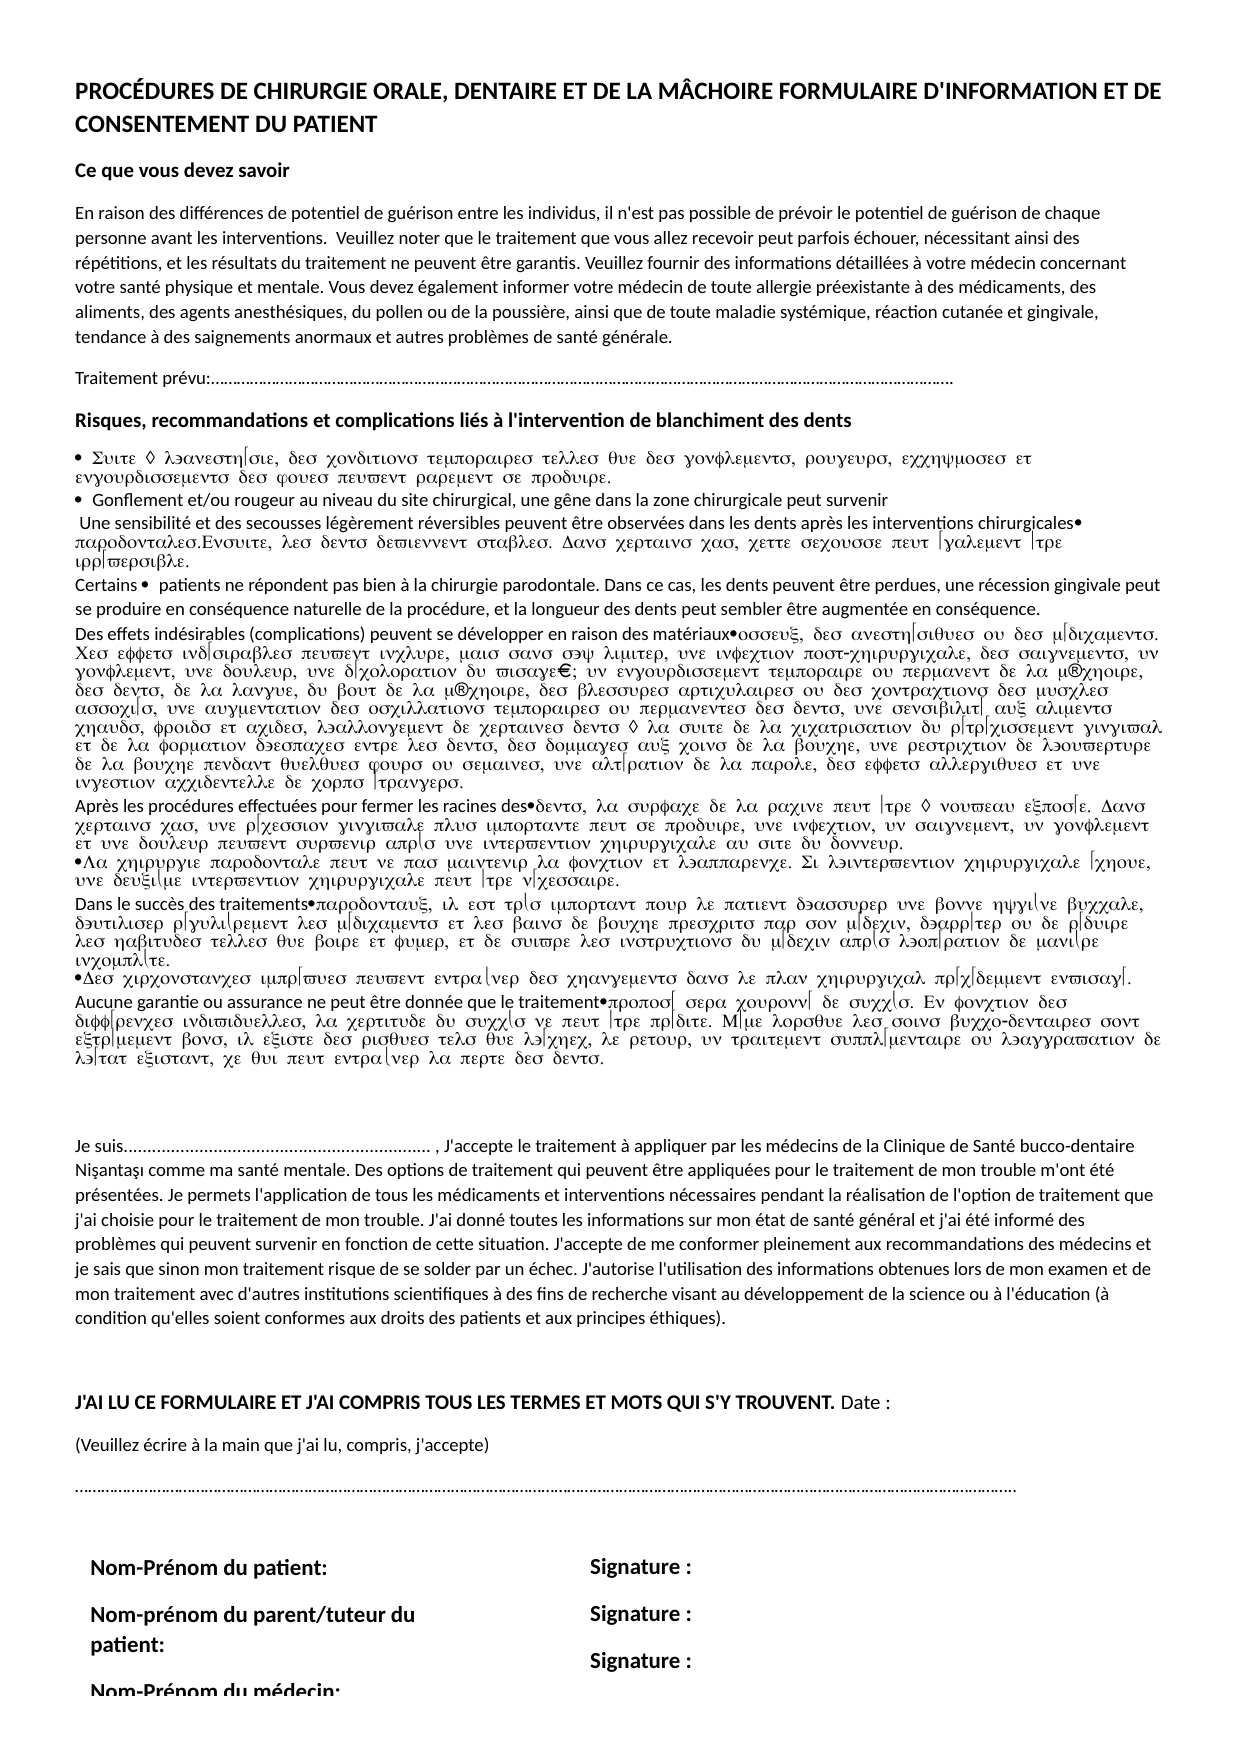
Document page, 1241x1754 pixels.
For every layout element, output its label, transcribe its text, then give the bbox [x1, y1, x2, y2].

text Ce que vous devez savoir [75, 157, 1165, 183]
text Je suis................................................................. , J'accepte le traitement à appliquer par les médecins de la Clinique de Santé bucco-dentaire Nişantaşı comme ma santé mentale. Des options de traitement qui peuvent être appliquées pour le traitement de mon trouble m'ont été présentées. Je permets l'application de tous les médicaments et interventions nécessaires pendant la réalisation de l'option de traitement que j'ai choisie pour le traitement de mon trouble. J'ai donné toutes les informations sur mon état de santé général et j'ai été informé des problèmes qui peuvent survenir en fonction de cette situation. J'accepte de me conformer pleinement aux recommandations des médecins et je sais que sinon mon traitement risque de se solder par un échec. J'autorise l'utilisation des informations obtenues lors de mon examen et de mon traitement avec d'autres institutions scientifiques à des fins de recherche visant au développement de la science ou à l'éducation (à condition qu'elles soient conformes aux droits des patients et aux principes éthiques). [75, 1134, 1165, 1329]
text Certains patients ne répondent pas bien à la chirurgie parodontale. Dans ce cas, les dents peuvent être perdues, une récession gingivale peut se produire en conséquence naturelle de la procédure, et la longueur des dents peut sembler être augmentée en conséquence. [75, 573, 1165, 620]
text Des effets indésirables (complications) peuvent se développer en raison des matériauxosseux, des anesthésiques ou des médicaments. Ces effets indésirables peuvent inclure, mais sans s'y limiter, une infection post-chirurgicale, des saignements, un gonflement, une douleur, une décoloration du visage ; un engourdissement temporaire ou permanent de la mâchoire, des dents, de la langue, du bout de la mâchoire, des blessures articulaires ou des contractions des muscles associés, une augmentation des oscillations temporaires ou permanentes des dents, une sensibilité aux aliments chauds, froids et acides, l'allongement de certaines dents à la suite de la cicatrisation du rétrécissement gingival et de la formation d'espaces entre les dents, des dommages aux coins de la bouche, une restriction de l'ouverture de la bouche pendant quelques jours ou semaines, une altération de la parole, des effets allergiques et une ingestion accidentelle de corps étrangers. [75, 622, 1165, 792]
text Une sensibilité et des secousses légèrement réversibles peuvent être observées dans les dents après les interventions chirurgicales parodontales.Ensuite, les dents deviennent stables. Dans certains cas, cette secousse peut également être irréversible. [75, 512, 1165, 571]
text En raison des différences de potentiel de guérison entre les individus, il n'est pas possible de prévoir le potentiel de guérison de chaque personne avant les interventions. Veuillez noter que le traitement que vous allez recevoir peut parfois échouer, nécessitant ainsi des répétitions, et les résultats du traitement ne peuvent être garantis. Veuillez fournir des informations détaillées à votre médecin concernant votre santé physique et mentale. Vous devez également informer votre médecin de toute allergie préexistante à des médicaments, des aliments, des agents anesthésiques, du pollen ou de la poussière, ainsi que de toute maladie systémique, réaction cutanée et gingivale, tendance à des saignements anormaux et autres problèmes de santé générale. [75, 202, 1165, 348]
text Des circonstances imprévues peuvent entraîner des changements dans le plan chirurgical précédemment envisagé. [75, 971, 1165, 988]
text Gonflement et/ou rougeur au niveau du site chirurgical, une gêne dans la zone chirurgicale peut survenir [75, 489, 1165, 512]
text (Veuillez écrire à la main que j'ai lu, compris, j'accepte) [75, 1433, 1165, 1456]
text ……………………………………………………………………………………………………………………………………………………………………………………………….. [75, 1475, 1165, 1498]
text Suite à l'anesthésie, des conditions temporaires telles que des gonflements, rougeurs, ecchymoses et engourdissements des joues peuvent rarement se produire. [75, 452, 1165, 487]
text Traitement prévu:………………………………………………………………………………………………………………………………………………………. [75, 366, 1165, 389]
text Dans le succès des traitementsparodontaux, il est très important pour le patient d'assurer une bonne hygiène buccale, d'utiliser régulièrement les médicaments et les bains de bouche prescrits par son médecin, d'arrêter ou de réduire les habitudes telles que boire et fumer, et de suivre les instructions du médecin après l'opération de manière incomplète. [75, 892, 1165, 970]
text Après les procédures effectuées pour fermer les racines desdents, la surface de la racine peut être à nouveau exposée. Dans certains cas, une récession gingivale plus importante peut se produire, une infection, un saignement, un gonflement et une douleur peuvent survenir après une intervention chirurgicale au site du donneur. [75, 794, 1165, 854]
text Aucune garantie ou assurance ne peut être donnée que le traitementproposé sera couronné de succès. En fonction des différences individuelles, la certitude du succès ne peut être prédite. Même lorsque les soins bucco-dentaires sont extrêmement bons, il existe des risques tels que l'échec, le retour, un traitement supplémentaire ou l'aggravation de l'état existant, ce qui peut entraîner la perte des dents. [75, 990, 1165, 1068]
text PROCÉDURES DE CHIRURGIE ORALE, DENTAIRE ET DE LA MÂCHOIRE FORMULAIRE D'INFORMATION ET DE CONSENTEMENT DU PATIENT [75, 75, 1165, 138]
text J'AI LU CE FORMULAIRE ET J'AI COMPRIS TOUS LES TERMES ET MOTS QUI S'Y TROUVENT. Date : [75, 1389, 1165, 1415]
text Risques, recommandations et complications liés à l'intervention de blanchiment des dents [75, 408, 1165, 433]
text La chirurgie parodontale peut ne pas maintenir la fonction et l'apparence. Si l'intervention chirurgicale échoue, une deuxième intervention chirurgicale peut être nécessaire. [75, 855, 1165, 891]
